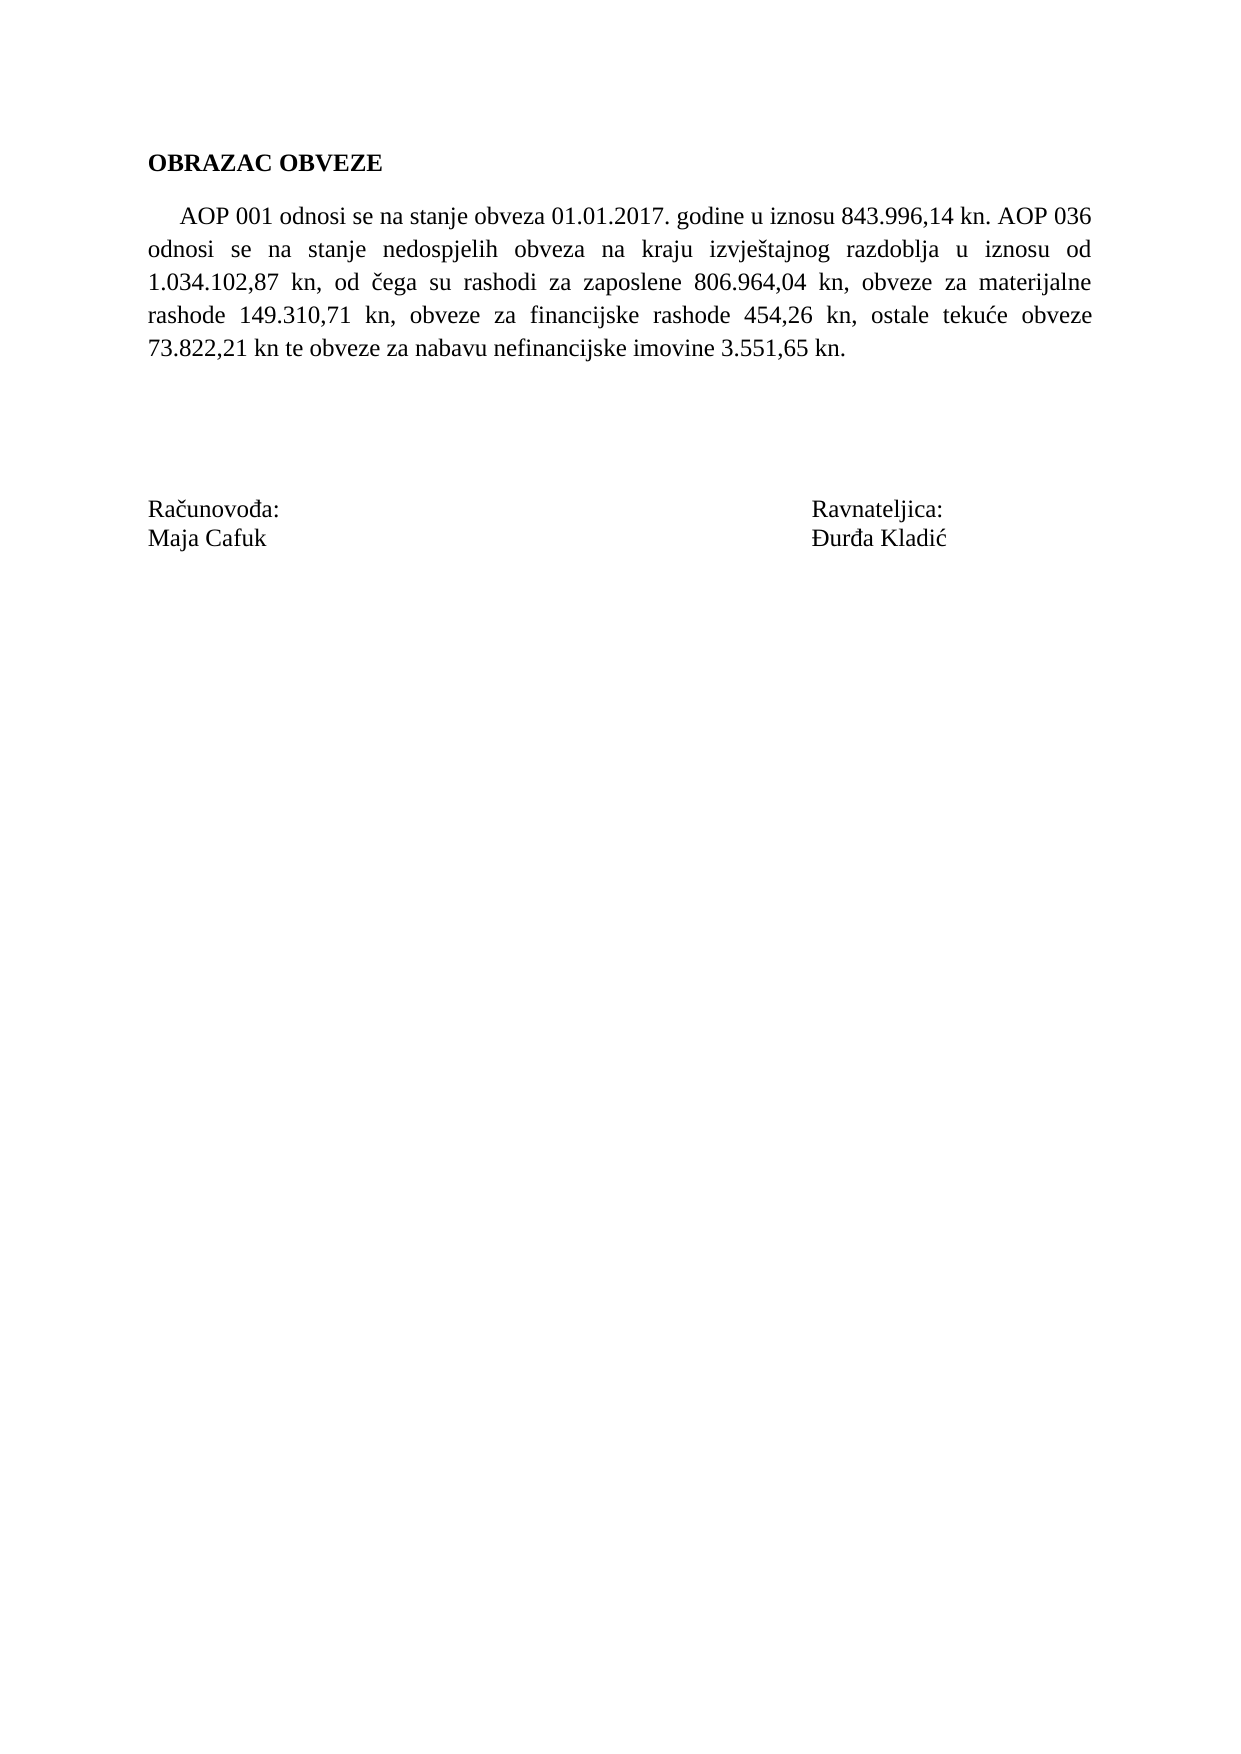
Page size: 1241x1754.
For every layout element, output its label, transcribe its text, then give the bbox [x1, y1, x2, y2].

text Maja Cafuk Đurđa Kladić [148, 523, 1093, 552]
text Računovođa: Ravnateljica: [148, 494, 1093, 523]
text AOP 001 odnosi se na stanje obveza 01.01.2017. godine u iznosu 843.996,14 kn. AOP 036 odnosi se na stanje nedospjelih obveza na kraju izvještajnog razdoblja u iznosu od 1.034.102,87 kn, od čega su rashodi za zaposlene 806.964,04 kn, obveze za materijalne rashode 149.310,71 kn, obveze za financijske rashode 454,26 kn, ostale tekuće obveze 73.822,21 kn te obveze za nabavu nefinancijske imovine 3.551,65 kn. [148, 201, 1093, 362]
text OBRAZAC OBVEZE [148, 148, 1093, 176]
